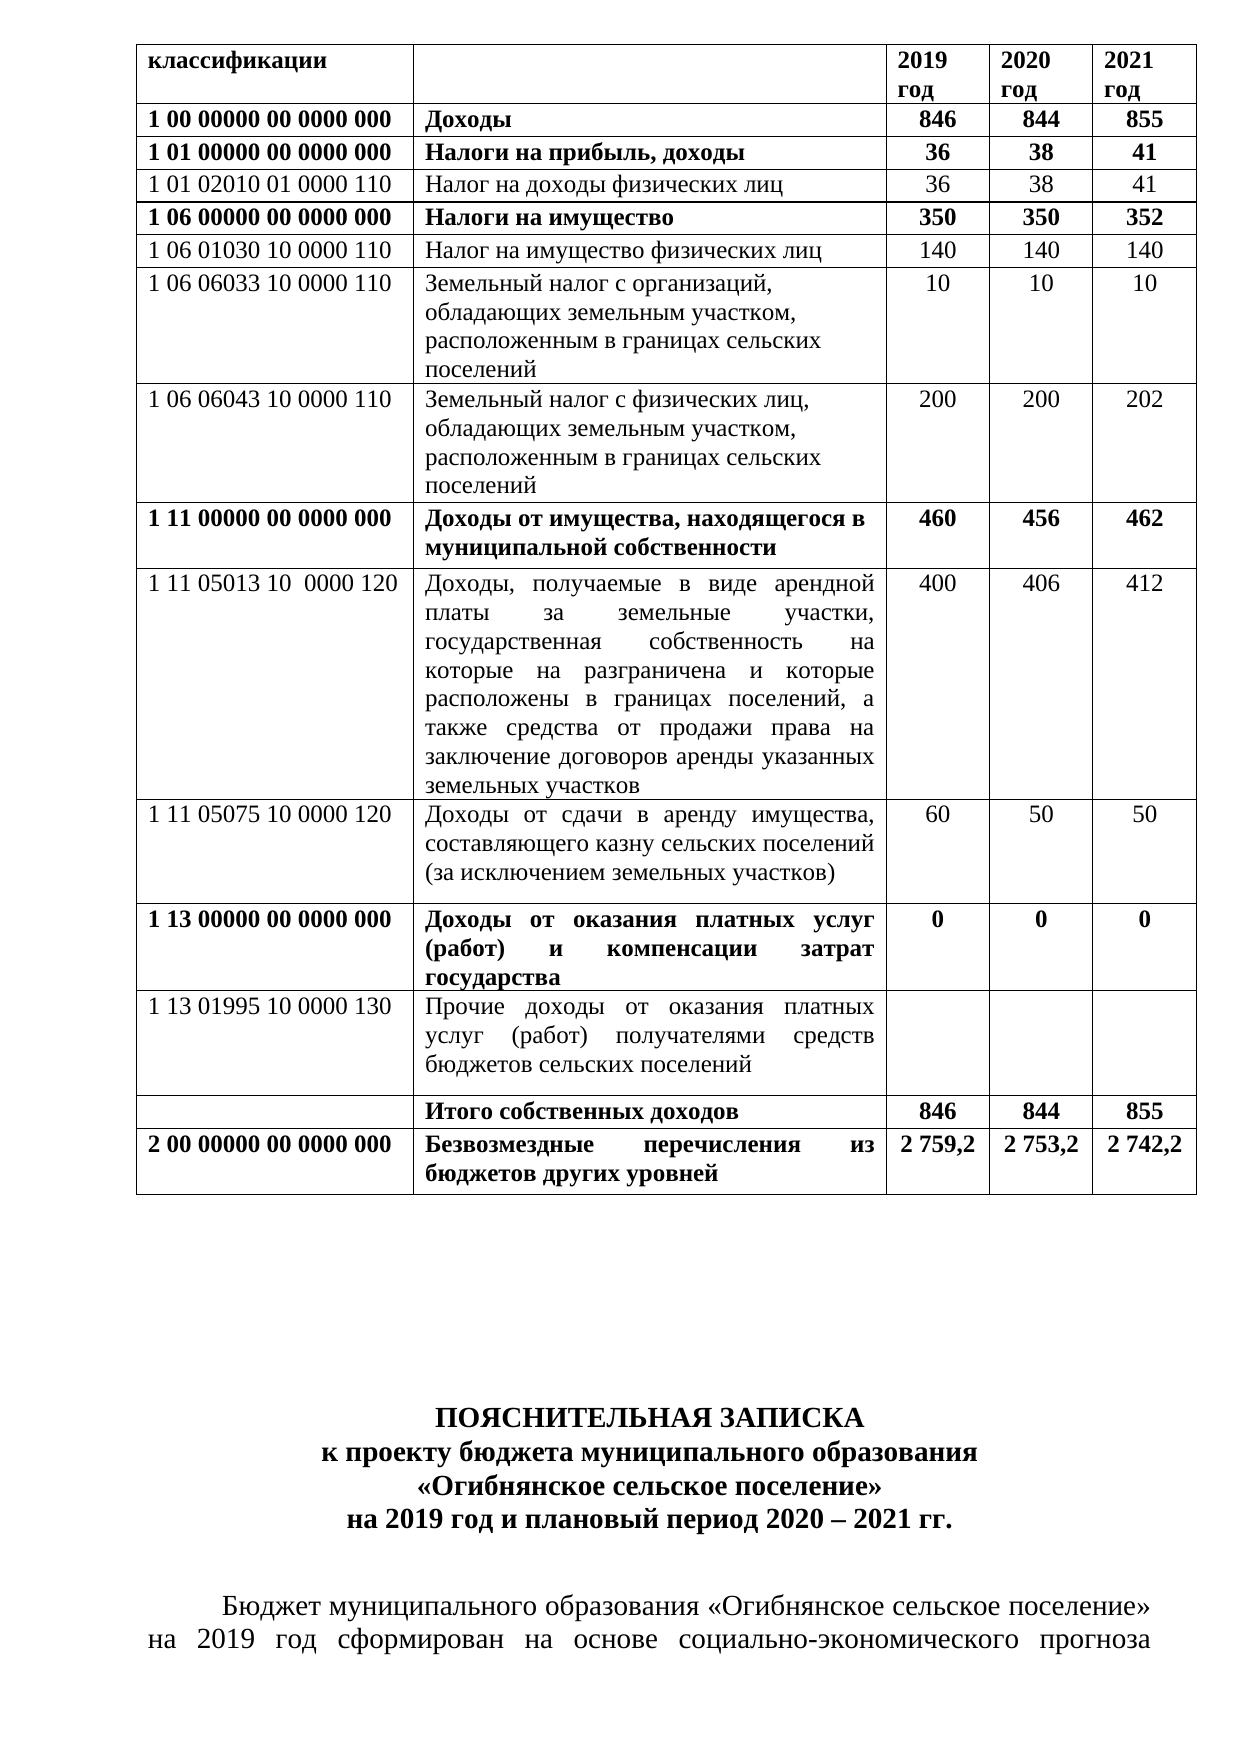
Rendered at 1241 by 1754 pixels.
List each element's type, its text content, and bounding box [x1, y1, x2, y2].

table_cell [137, 1096, 413, 1128]
table_cell 0 [990, 904, 1092, 990]
table_cell Сумма 2020 год [990, 45, 1092, 103]
table_cell 2 759,2 [887, 1129, 989, 1193]
table_cell 36 [887, 137, 989, 168]
table_cell 1 13 00000 00 0000 000 [137, 904, 413, 990]
table_cell 412 [1093, 569, 1196, 798]
table_cell Итого собственных доходов [414, 1096, 886, 1128]
table_cell Доходы от имущества, находящегося в муниципальной собственности [414, 503, 886, 567]
table_cell 38 [990, 137, 1092, 168]
table_cell 41 [1093, 137, 1196, 168]
text ПОЯСНИТЕЛЬНАЯ ЗАПИСКА [148, 1401, 1152, 1434]
table_cell 140 [990, 235, 1092, 267]
table_cell 456 [990, 503, 1092, 567]
table_cell 50 [990, 800, 1092, 903]
table_cell Доходы от оказания платных услуг (работ) и компенсации затрат государства [414, 904, 886, 990]
table_cell 0 [1093, 904, 1196, 990]
table_cell 400 [887, 569, 989, 798]
table_cell 1 13 01995 10 0000 130 [137, 991, 413, 1095]
table_cell 1 06 00000 00 0000 000 [137, 203, 413, 234]
table_cell 1 00 00000 00 0000 000 [137, 104, 413, 136]
table_cell 406 [990, 569, 1092, 798]
table_cell 36 [887, 170, 989, 201]
text к проекту бюджета муниципального образования [148, 1434, 1152, 1468]
table_cell 140 [1093, 235, 1196, 267]
table_cell 1 11 00000 00 0000 000 [137, 503, 413, 567]
table_cell Безвозмездные перечисления из бюджетов других уровней [414, 1129, 886, 1193]
table_cell 1 06 06043 10 0000 110 [137, 384, 413, 502]
table_cell 352 [1093, 203, 1196, 234]
table_cell 0 [887, 904, 989, 990]
table_cell 200 [887, 384, 989, 502]
table_cell 2 742,2 [1093, 1129, 1196, 1193]
table_cell 50 [1093, 800, 1196, 903]
table_cell 10 [990, 268, 1092, 383]
table_cell 2 753,2 [990, 1129, 1092, 1193]
table_cell 10 [887, 268, 989, 383]
table_cell [1093, 991, 1196, 1095]
table_cell 140 [887, 235, 989, 267]
table_cell [990, 991, 1092, 1095]
table_cell [887, 991, 989, 1095]
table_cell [137, 45, 413, 103]
table_cell 1 01 02010 01 0000 110 [137, 170, 413, 201]
table_cell 10 [1093, 268, 1196, 383]
table_cell 2 00 00000 00 0000 000 [137, 1129, 413, 1193]
table_cell 844 [990, 1096, 1092, 1128]
table_cell 846 [887, 1096, 989, 1128]
table_cell 200 [990, 384, 1092, 502]
table_cell 846 [887, 104, 989, 136]
table_cell Налог на доходы физических лиц [414, 170, 886, 201]
table_cell Налог на имущество физических лиц [414, 235, 886, 267]
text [148, 1588, 1152, 1655]
table_cell 462 [1093, 503, 1196, 567]
table_cell 202 [1093, 384, 1196, 502]
table_cell 855 [1093, 104, 1196, 136]
table_cell Прочие доходы от оказания платных услуг (работ) получателями средств бюджетов сельских поселений [414, 991, 886, 1095]
table_cell Сумма 2019 год [887, 45, 989, 103]
table_cell 855 [1093, 1096, 1196, 1128]
table_cell 350 [887, 203, 989, 234]
table_cell Доходы, получаемые в виде арендной платы за земельные участки, государственная собственность на которые на разграничена и которые расположены в границах поселений, а также средства от продажи права на заключение договоров аренды указанных земельных участков [414, 569, 886, 798]
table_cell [414, 45, 886, 103]
table_cell 38 [990, 170, 1092, 201]
table_cell 460 [887, 503, 989, 567]
table_cell Доходы [414, 104, 886, 136]
table_cell Налоги на имущество [414, 203, 886, 234]
table_cell 1 06 06033 10 0000 110 [137, 268, 413, 383]
table_cell 1 01 00000 00 0000 000 [137, 137, 413, 168]
table_cell Земельный налог с физических лиц, обладающих земельным участком, расположенным в границах сельских поселений [414, 384, 886, 502]
table_cell 1 11 05013 10 0000 120 [137, 569, 413, 798]
table_cell 60 [887, 800, 989, 903]
table_cell Налоги на прибыль, доходы [414, 137, 886, 168]
table_cell 1 11 05075 10 0000 120 [137, 800, 413, 903]
table_cell 350 [990, 203, 1092, 234]
table_cell Доходы от сдачи в аренду имущества, составляющего казну сельских поселений (за исключением земельных участков) [414, 800, 886, 903]
text «Огибнянское сельское поселение» [148, 1468, 1152, 1501]
table_cell Земельный налог с организаций, обладающих земельным участком, расположенным в границах сельских поселений [414, 268, 886, 383]
table_cell Сумма 2021 год [1093, 45, 1196, 103]
table_cell 1 06 01030 10 0000 110 [137, 235, 413, 267]
text на 2019 год и плановый период 2020 – 2021 гг. [148, 1501, 1152, 1535]
table_cell 41 [1093, 170, 1196, 201]
table_cell 844 [990, 104, 1092, 136]
